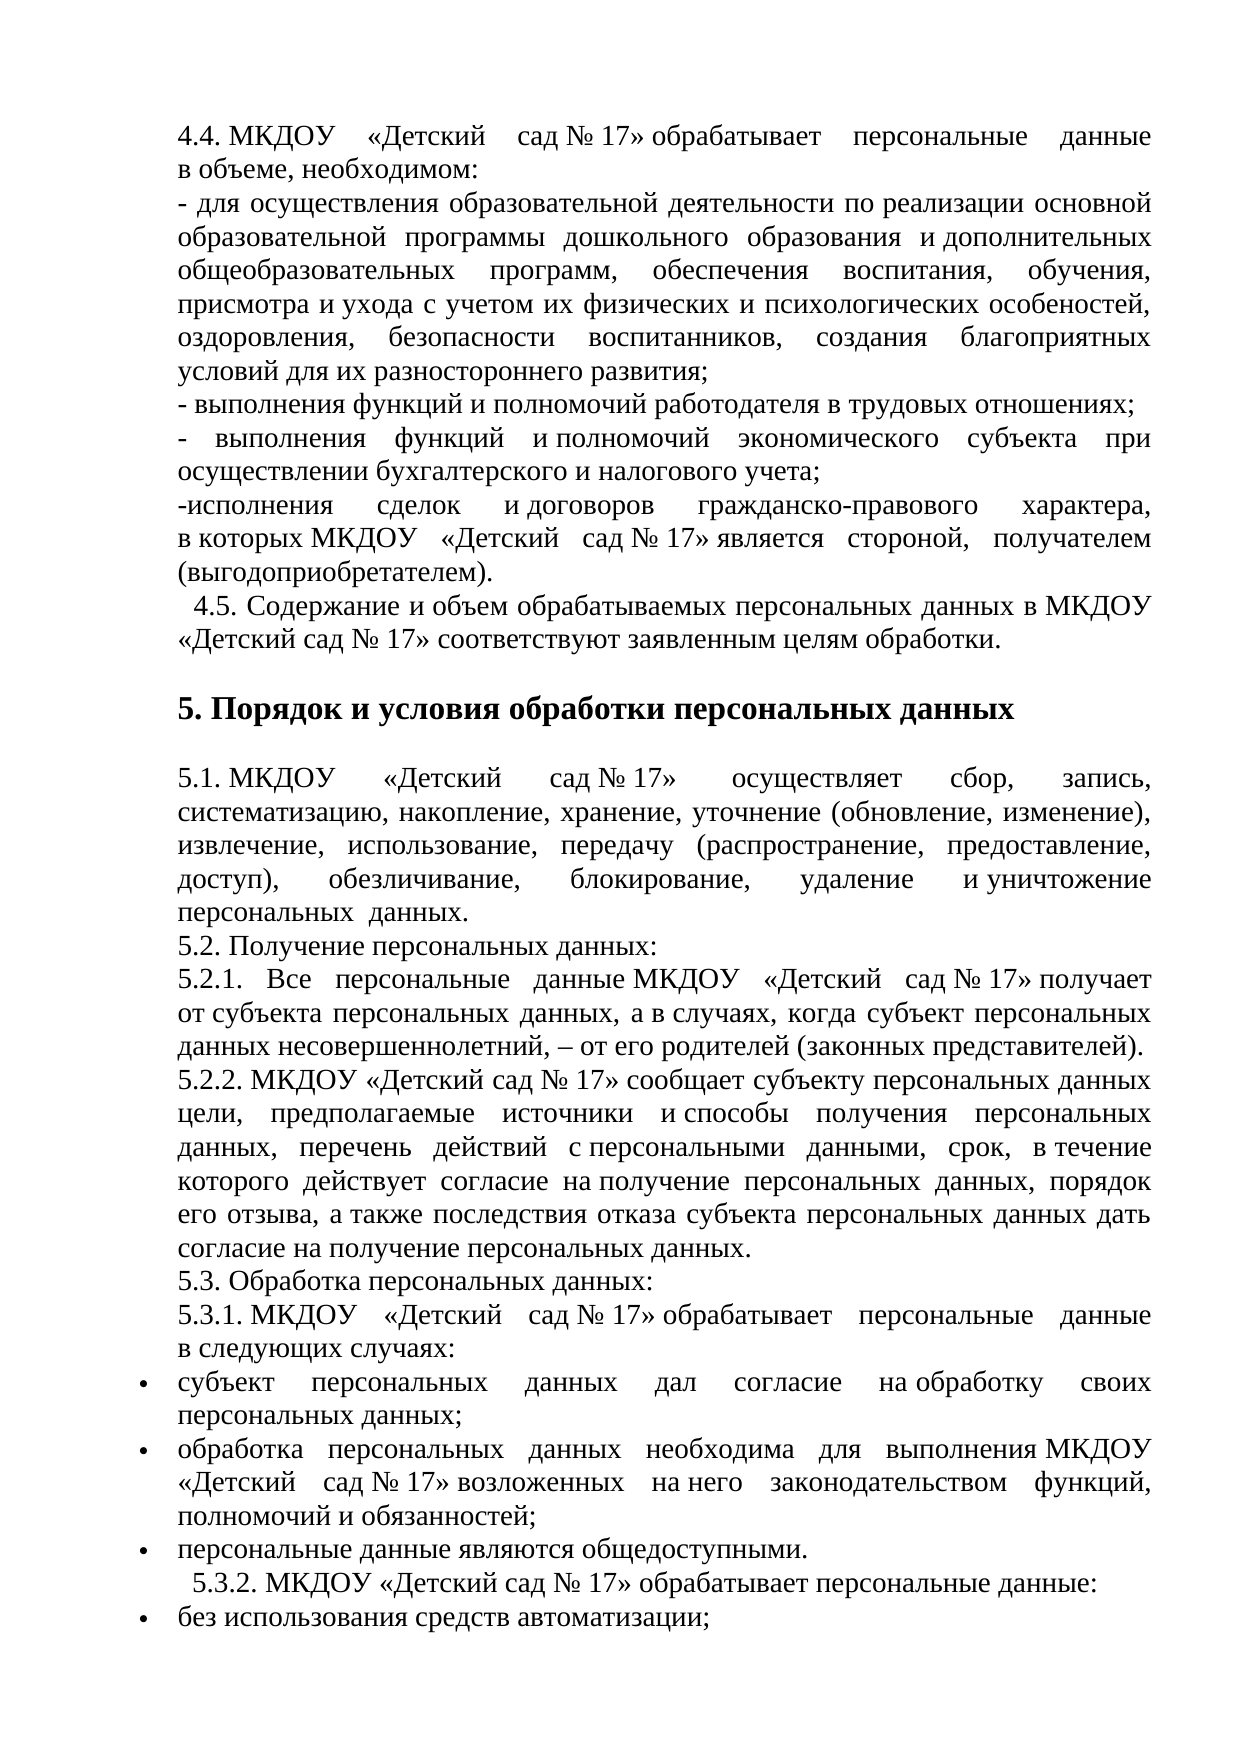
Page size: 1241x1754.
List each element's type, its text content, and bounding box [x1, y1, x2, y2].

text 5.3.1. МКДОУ «Детский сад № 17» обрабатывает персональные данные в следующих случаях: [177, 1297, 1152, 1364]
list обработка персональных данных необходима для выполнения МКДОУ «Детский сад № 17» возложенных на него законодательством функций, полномочий и обязанностей; [140, 1431, 1152, 1532]
list субъект персональных данных дал согласие на обработку своих персональных данных; [140, 1364, 1152, 1431]
text 5.2. Получение персональных данных: [177, 928, 1152, 961]
text 5.3.2. МКДОУ «Детский сад № 17» обрабатывает персональные данные: [177, 1565, 1152, 1599]
text 5.3. Обработка персональных данных: [177, 1263, 1152, 1297]
text 5.2.2. МКДОУ «Детский сад № 17» сообщает субъекту персональных данных цели, предполагаемые источники и способы получения персональных данных, перечень действий с персональными данными, срок, в течение которого действует согласие на получение персональных данных, порядок его отзыва, а также последствия отказа субъекта персональных данных дать согласие на получение персональных данных. [177, 1062, 1152, 1263]
list персональные данные являются общедоступными. [140, 1532, 1152, 1565]
text - для осуществления образовательной деятельности по реализации основной образовательной программы дошкольного образования и дополнительных общеобразовательных программ, обеспечения воспитания, обучения, присмотра и ухода с учетом их физических и психологических особеностей, оздоровления, безопасности воспитанников, создания благоприятных условий для их разностороннего развития; [177, 185, 1152, 386]
text 5. Порядок и условия обработки персональных данных [177, 688, 1152, 727]
text - выполнения функций и полномочий работодателя в трудовых отношениях; [177, 386, 1152, 420]
text -исполнения сделок и договоров гражданско-правового характера, в которых МКДОУ «Детский сад № 17» является стороной, получателем (выгодоприобретателем). [177, 487, 1152, 588]
text 4.4. МКДОУ «Детский сад № 17» обрабатывает персональные данные в объеме, необходимом: [177, 118, 1152, 185]
text 5.2.1. Все персональные данные МКДОУ «Детский сад № 17» получает от субъекта персональных данных, а в случаях, когда субъект персональных данных несовершеннолетний, – от его родителей (законных представителей). [177, 961, 1152, 1062]
text - выполнения функций и полномочий экономического субъекта при осуществлении бухгалтерского и налогового учета; [177, 420, 1152, 487]
text 5.1. МКДОУ «Детский сад № 17» осуществляет сбор, запись, систематизацию, накопление, хранение, уточнение (обновление, изменение), извлечение, использование, передачу (распространение, предоставление, доступ), обезличивание, блокирование, удаление и уничтожение персональных данных. [177, 727, 1152, 928]
text 4.5. Содержание и объем обрабатываемых персональных данных в МКДОУ «Детский сад № 17» соответствуют заявленным целям обработки. [177, 588, 1152, 655]
list без использования средств автоматизации; [140, 1599, 1152, 1632]
